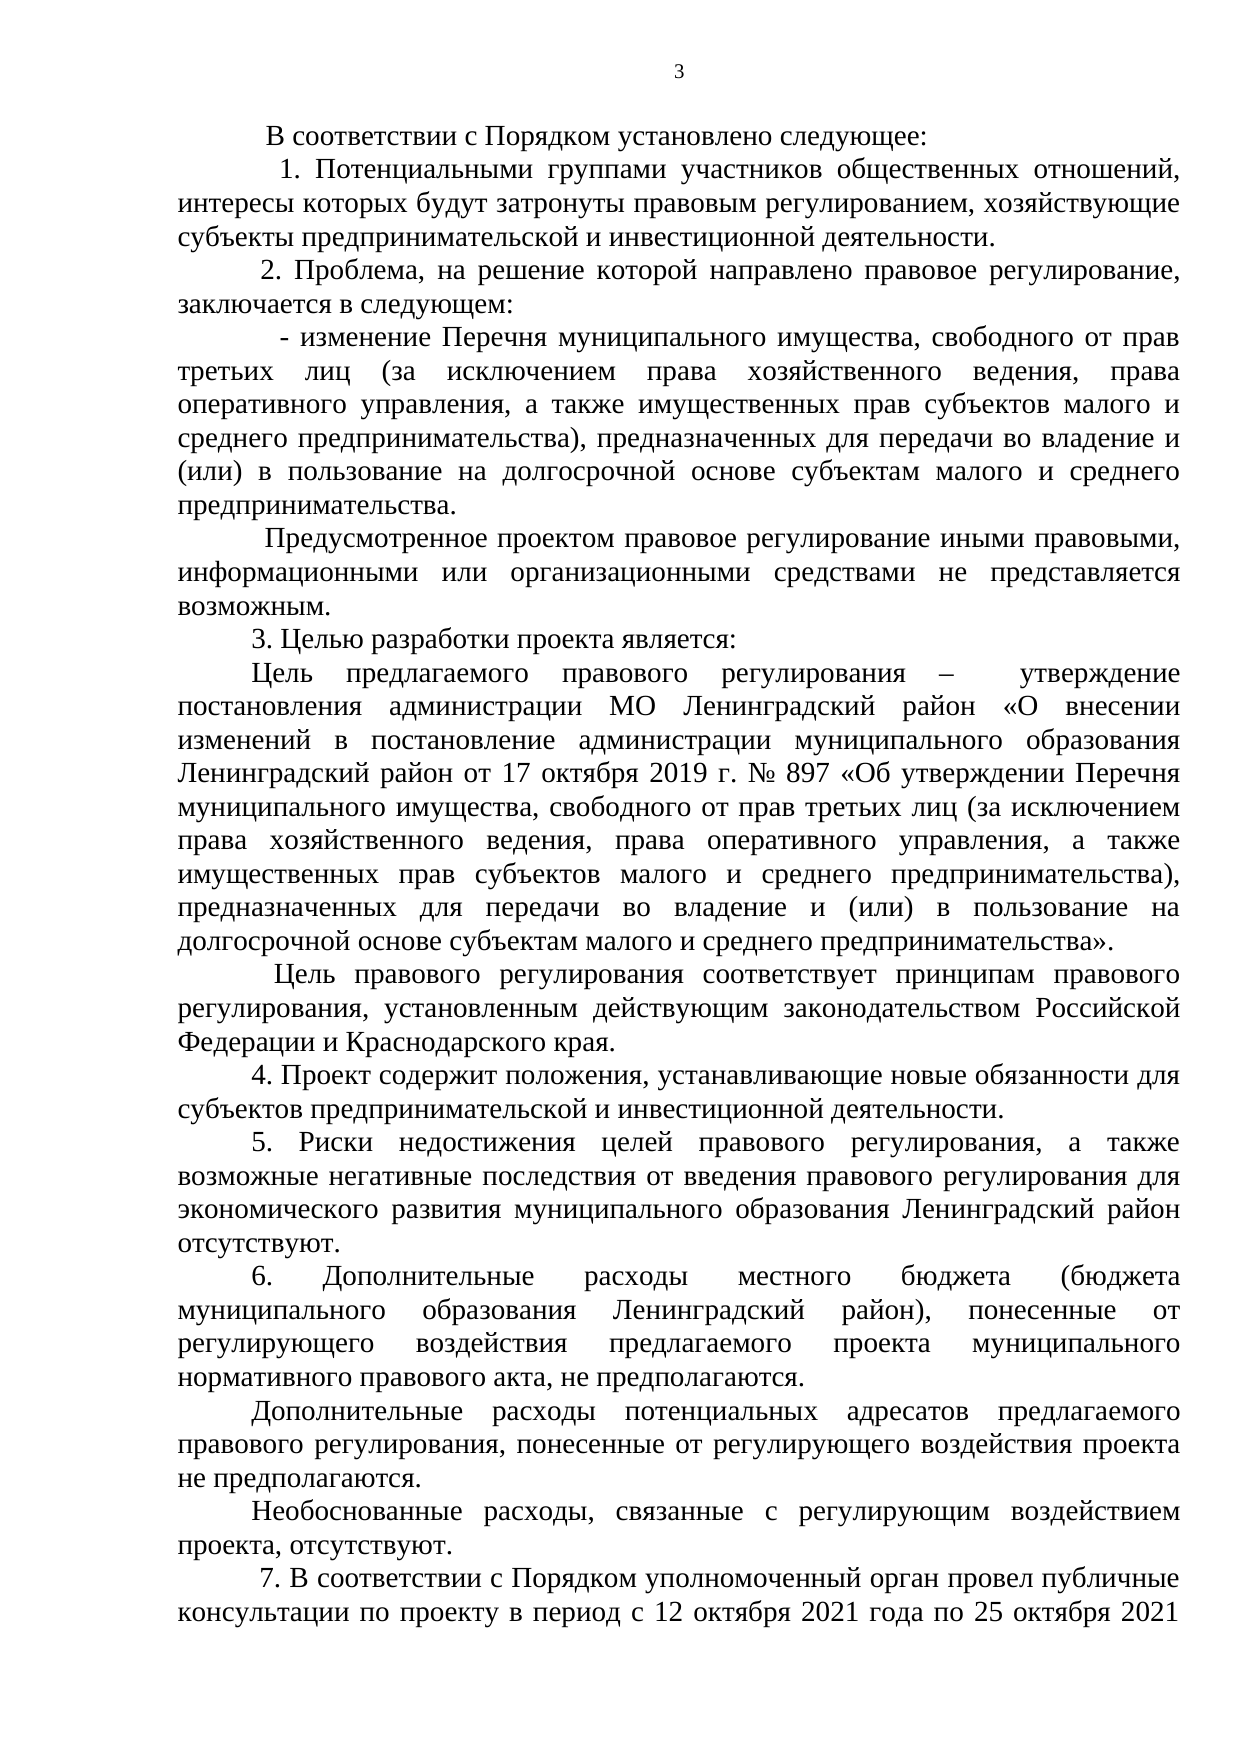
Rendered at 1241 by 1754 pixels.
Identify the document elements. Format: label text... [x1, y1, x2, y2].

text Предусмотренное проектом правовое регулирование иными правовыми, информационными или организационными средствами не представляется возможным. [177, 521, 1181, 621]
text 4. Проект содержит положения, устанавливающие новые обязанности для субъектов предпринимательской и инвестиционной деятельности. [177, 1057, 1181, 1124]
text 2. Проблема, на решение которой направлено правовое регулирование, заключается в следующем: [177, 252, 1181, 319]
text Цель предлагаемого правового регулирования – утверждение постановления администрации МО Ленинградский район «О внесении изменений в постановление администрации муниципального образования Ленинградский район от 17 октября 2019 г. № 897 «Об утверждении Перечня муниципального имущества, свободного от прав третьих лиц (за исключением права хозяйственного ведения, права оперативного управления, а также имущественных прав субъектов малого и среднего предпринимательства), предназначенных для передачи во владение и (или) в пользование на долгосрочной основе субъектам малого и среднего предпринимательства». [177, 655, 1181, 957]
text В соответствии с Порядком установлено следующее: [177, 118, 1181, 152]
text Дополнительные расходы потенциальных адресатов предлагаемого правового регулирования, понесенные от регулирующего воздействия проекта не предполагаются. [177, 1393, 1181, 1493]
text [177, 1560, 1181, 1627]
text 3. Целью разработки проекта является: [177, 621, 1181, 655]
text 5. Риски недостижения целей правового регулирования, а также возможные негативные последствия от введения правового регулирования для экономического развития муниципального образования Ленинградский район отсутствуют. [177, 1124, 1181, 1258]
text Цель правового регулирования соответствует принципам правового регулирования, установленным действующим законодательством Российской Федерации и Краснодарского края. [177, 957, 1181, 1057]
text - изменение Перечня муниципального имущества, свободного от прав третьих лиц (за исключением права хозяйственного ведения, права оперативного управления, а также имущественных прав субъектов малого и среднего предпринимательства), предназначенных для передачи во владение и (или) в пользование на долгосрочной основе субъектам малого и среднего предпринимательства. [177, 319, 1181, 521]
text Необоснованные расходы, связанные с регулирующим воздействием проекта, отсутствуют. [177, 1493, 1181, 1560]
text 1. Потенциальными группами участников общественных отношений, интересы которых будут затронуты правовым регулированием, хозяйствующие субъекты предпринимательской и инвестиционной деятельности. [177, 152, 1181, 252]
text 6. Дополнительные расходы местного бюджета (бюджета муниципального образования Ленинградский район), понесенные от регулирующего воздействия предлагаемого проекта муниципального нормативного правового акта, не предполагаются. [177, 1258, 1181, 1393]
